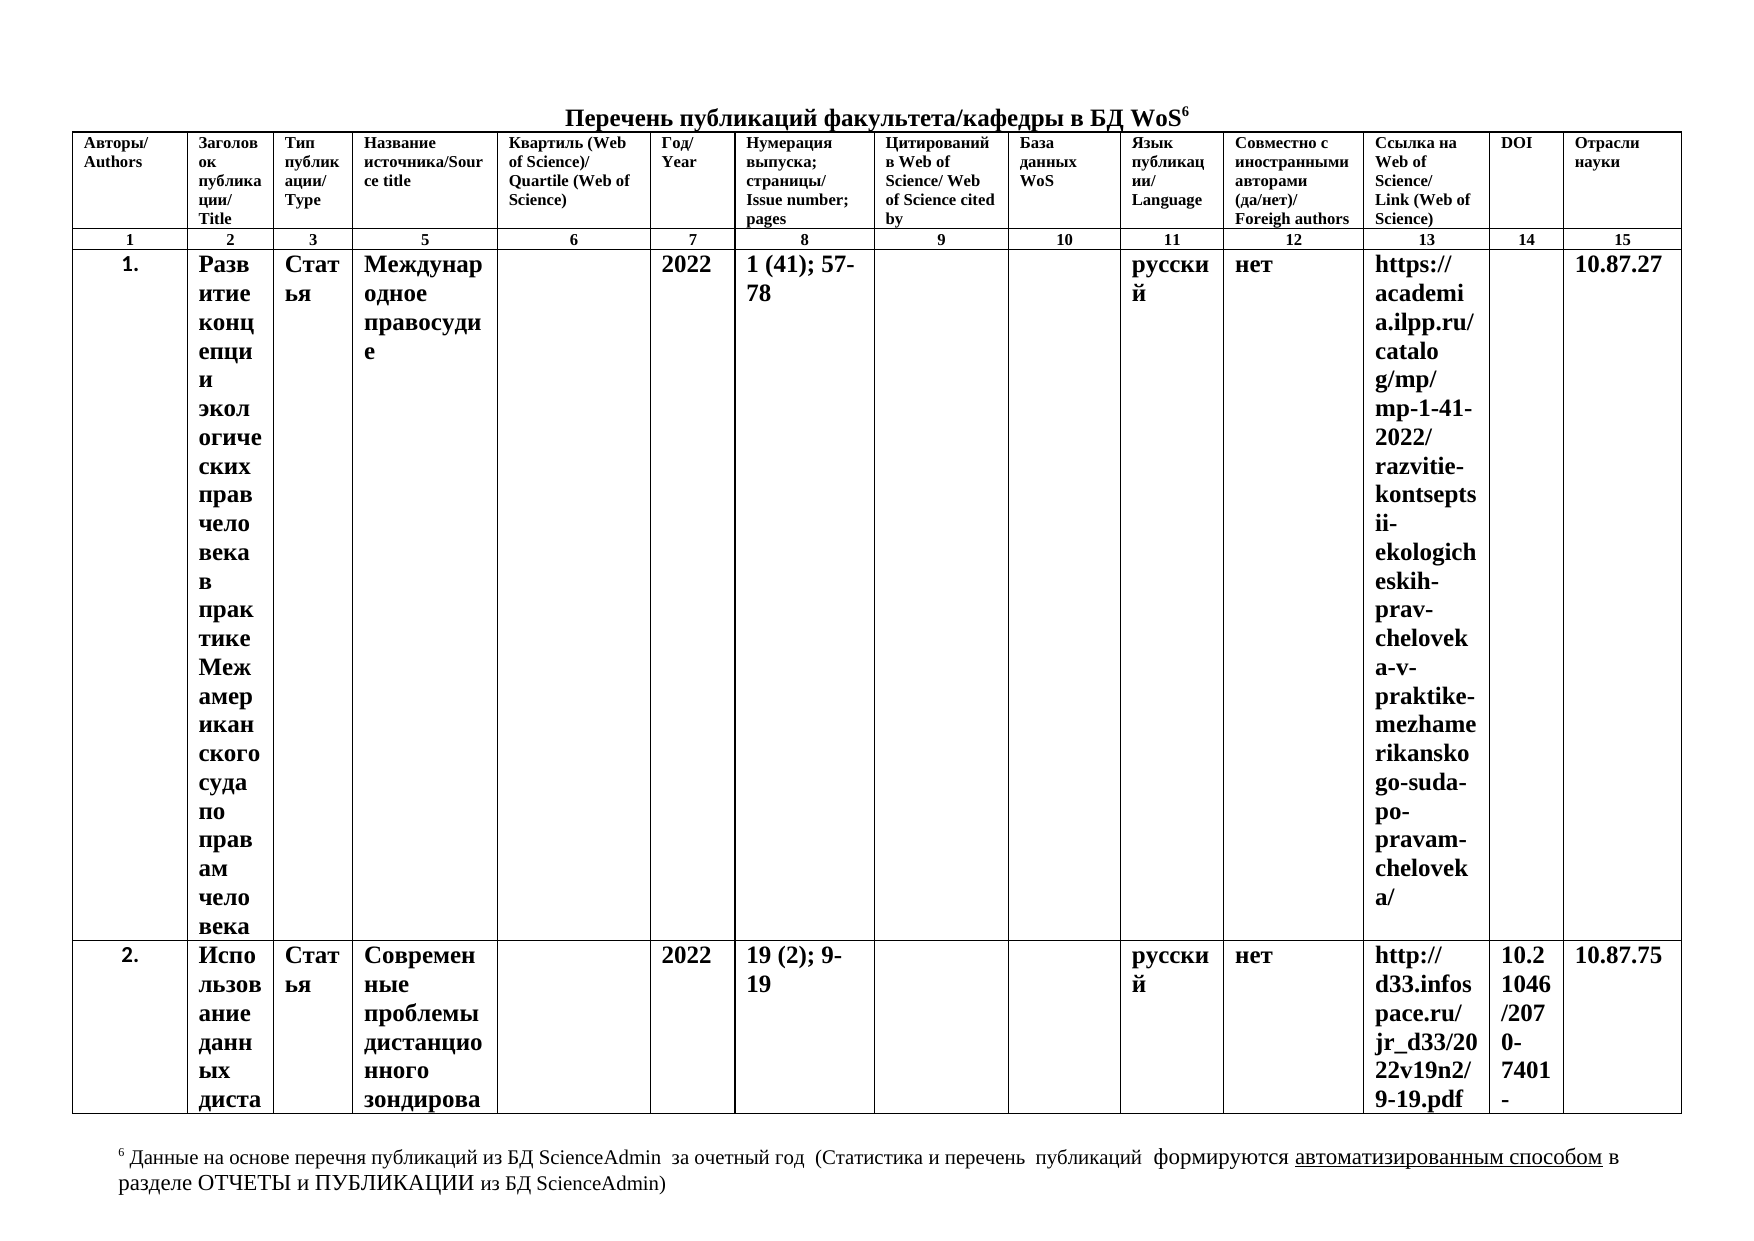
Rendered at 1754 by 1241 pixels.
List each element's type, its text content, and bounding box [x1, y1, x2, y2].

table_cell 13 [1364, 229, 1489, 248]
table_cell 5 [353, 229, 497, 248]
table_cell 6 [498, 229, 650, 248]
table_cell [498, 250, 650, 939]
table_cell 3 [274, 229, 352, 248]
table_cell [353, 941, 497, 1113]
table_header Авторы/ Authors [73, 133, 187, 228]
table_cell 9 [875, 229, 1008, 248]
table_cell русский [1121, 250, 1223, 939]
table_cell 2022 [651, 941, 734, 1113]
table_cell https://academia.ilpp.ru/catalog/mp/mp-1-41-2022/razvitie-kontseptsii-ekologicheskih-prav-cheloveka-v-praktike-mezhamerikanskogo-suda-po-pravam-cheloveka/ [1364, 250, 1489, 939]
table_header Квартиль (Web of Science)/ Quartile (Web of Science) [498, 133, 650, 228]
table_cell 10 [1009, 229, 1120, 248]
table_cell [1490, 941, 1563, 1113]
table_cell 19 (2); 9-19 [736, 941, 874, 1113]
table_header Год/ Year [651, 133, 734, 228]
table_cell 8 [736, 229, 874, 248]
table_cell [498, 941, 650, 1113]
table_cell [1364, 941, 1489, 1113]
table_header Цитирований в Web of Science/ Web of Science cited by [875, 133, 1008, 228]
table_cell Развитие концепции экологических прав человека в практике Межамериканского суда по правам человека [188, 250, 273, 939]
table_cell нет [1224, 941, 1363, 1113]
table_cell 14 [1490, 229, 1563, 248]
table_cell 1 (41); 57-78 [736, 250, 874, 939]
table_header DOI [1490, 133, 1563, 228]
table_cell [1009, 250, 1120, 939]
table_cell [875, 941, 1008, 1113]
table_cell нет [1224, 250, 1363, 939]
table_cell [1009, 941, 1120, 1113]
table_header Название источника/Source title [353, 133, 497, 228]
table_cell 15 [1564, 229, 1681, 248]
table_header Нумерация выпуска; страницы/ Issue number; pages [736, 133, 874, 228]
table_cell [73, 941, 187, 1113]
table_cell [1490, 250, 1563, 939]
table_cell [188, 941, 273, 1113]
table_cell [73, 250, 187, 939]
table_cell Международное правосудие [353, 250, 497, 939]
table_header Отрасли науки [1564, 133, 1681, 228]
table_cell 7 [651, 229, 734, 248]
text Перечень публикаций факультета/кафедры в БД WoS [118, 103, 1636, 131]
table_cell 2 [188, 229, 273, 248]
table_cell 1 [73, 229, 187, 248]
table_cell русский [1121, 941, 1223, 1113]
table_cell [875, 250, 1008, 939]
table_header Тип публикации/ Type [274, 133, 352, 228]
table_header Ссылка на Web of Science/ Link (Web of Science) [1364, 133, 1489, 228]
table_header Язык публикации/ Language [1121, 133, 1223, 228]
table_cell 12 [1224, 229, 1363, 248]
table_header Заголовок публикации/ Title [188, 133, 273, 228]
table_cell 11 [1121, 229, 1223, 248]
table_cell Статья [274, 250, 352, 939]
table_cell 10.87.27 [1564, 250, 1681, 939]
table_header База данных WoS [1009, 133, 1120, 228]
table_cell 10.87.75 [1564, 941, 1681, 1113]
table_cell Статья [274, 941, 352, 1113]
table_header Совместно с иностранными авторами (да/нет)/ Foreigh authors [1224, 133, 1363, 228]
table_cell 2022 [651, 250, 734, 939]
